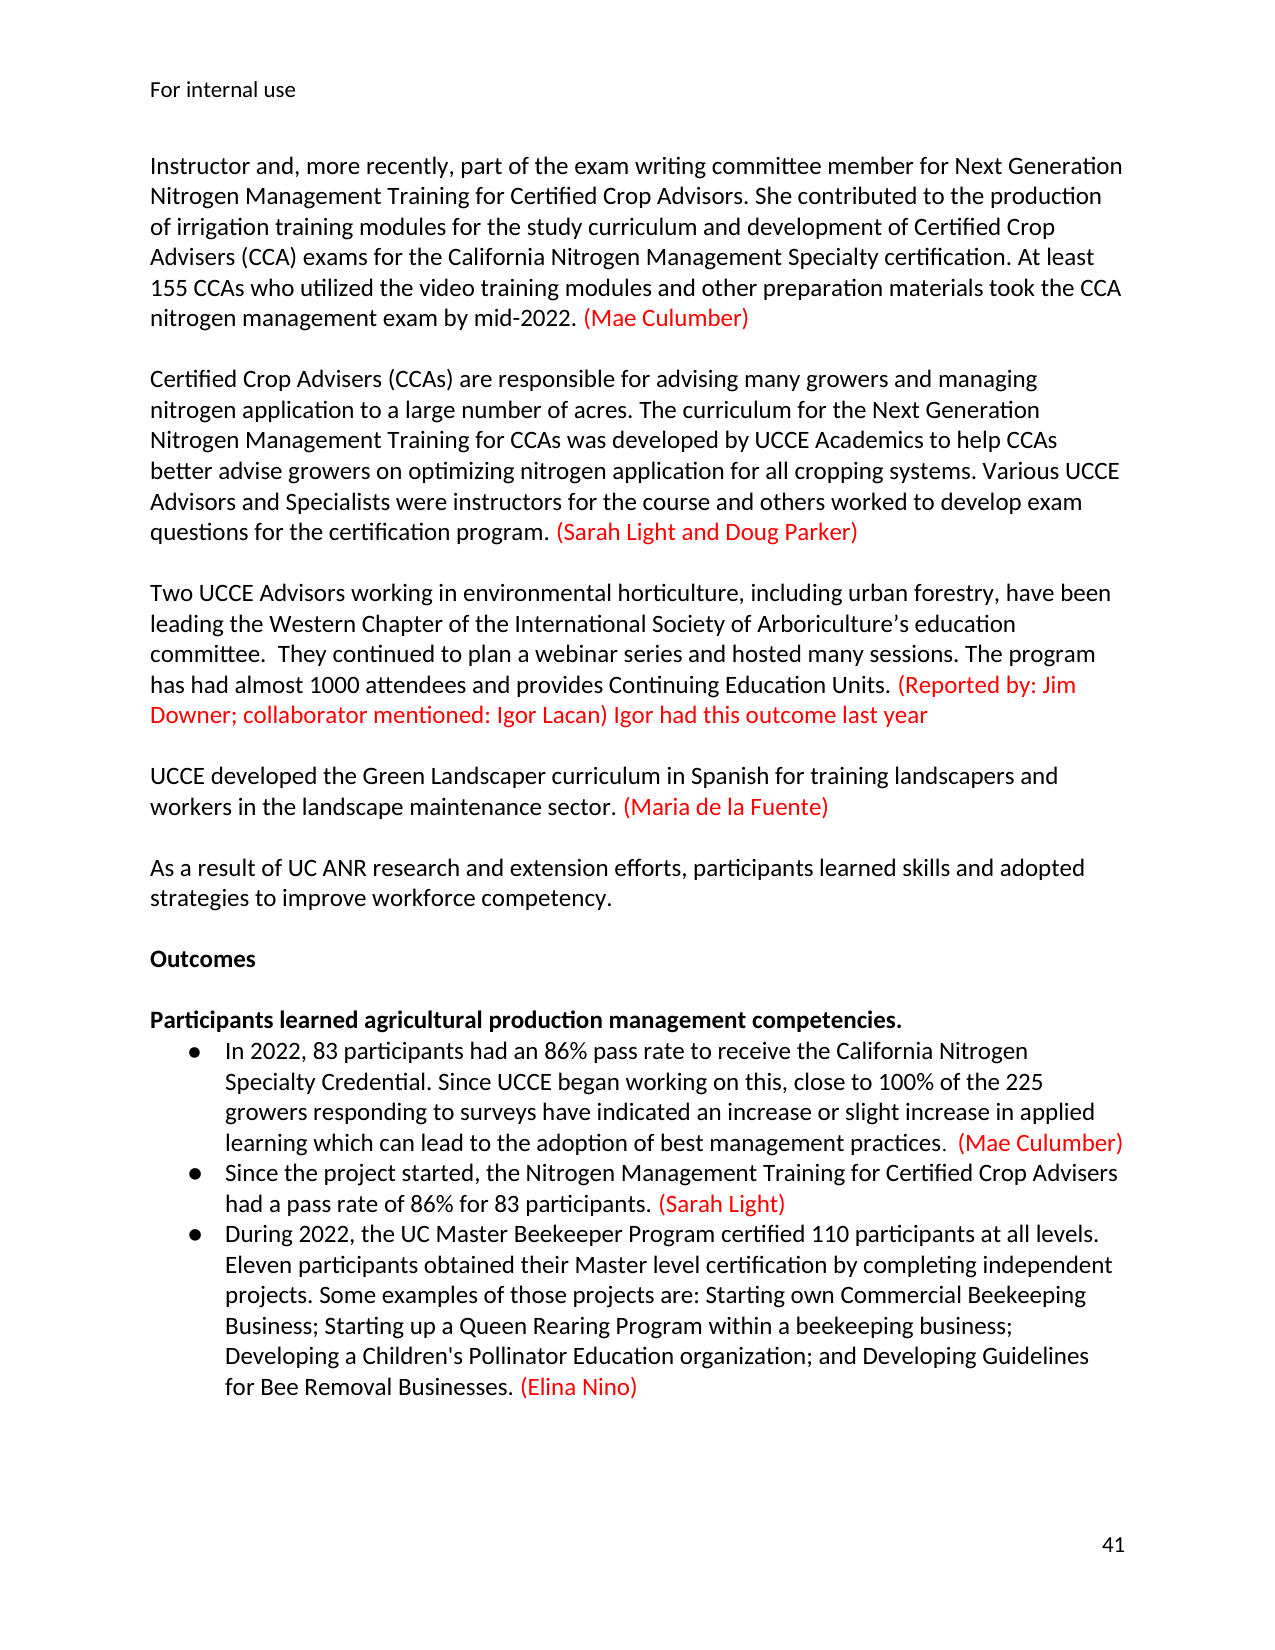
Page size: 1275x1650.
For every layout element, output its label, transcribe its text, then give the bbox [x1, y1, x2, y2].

text Outcomes [150, 943, 1125, 974]
list During 2022, the UC Master Beekeeper Program certified 110 participants at all levels. Eleven participants obtained their Master level certification by completing independent projects. Some examples of those projects are: Starting own Commercial Beekeeping Business; Starting up a Queen Rearing Program within a beekeeping business; Developing a Children's Pollinator Education organization; and Developing Guidelines for Bee Removal Businesses. (Elina Nino) [187, 1218, 1125, 1401]
text Two UCCE Advisors working in environmental horticulture, including urban forestry, have been leading the Western Chapter of the International Society of Arboriculture’s education committee. They continued to plan a webinar series and hosted many sessions. The program has had almost 1000 attendees and provides Continuing Education Units. (Reported by: Jim Downer; collaborator mentioned: Igor Lacan) Igor had this outcome last year [150, 577, 1125, 730]
list In 2022, 83 participants had an 86% pass rate to receive the California Nitrogen Specialty Credential. Since UCCE began working on this, close to 100% of the 225 growers responding to surveys have indicated an increase or slight increase in applied learning which can lead to the adoption of best management practices. (Mae Culumber) [187, 1035, 1125, 1157]
list Since the project started, the Nitrogen Management Training for Certified Crop Advisers had a pass rate of 86% for 83 participants. (Sarah Light) [187, 1157, 1125, 1218]
text UCCE developed the Green Landscaper curriculum in Spanish for training landscapers and workers in the landscape maintenance sector. (Maria de la Fuente) [150, 760, 1125, 821]
text As a result of UC ANR research and extension efforts, participants learned skills and adopted strategies to improve workforce competency. [150, 852, 1125, 913]
text Certified Crop Advisers (CCAs) are responsible for advising many growers and managing nitrogen application to a large number of acres. The curriculum for the Next Generation Nitrogen Management Training for CCAs was developed by UCCE Academics to help CCAs better advise growers on optimizing nitrogen application for all cropping systems. Various UCCE Advisors and Specialists were instructors for the course and others worked to develop exam questions for the certification program. (Sarah Light and Doug Parker) [150, 364, 1125, 547]
text Participants learned agricultural production management competencies. [150, 1004, 1125, 1035]
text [150, 150, 1125, 333]
